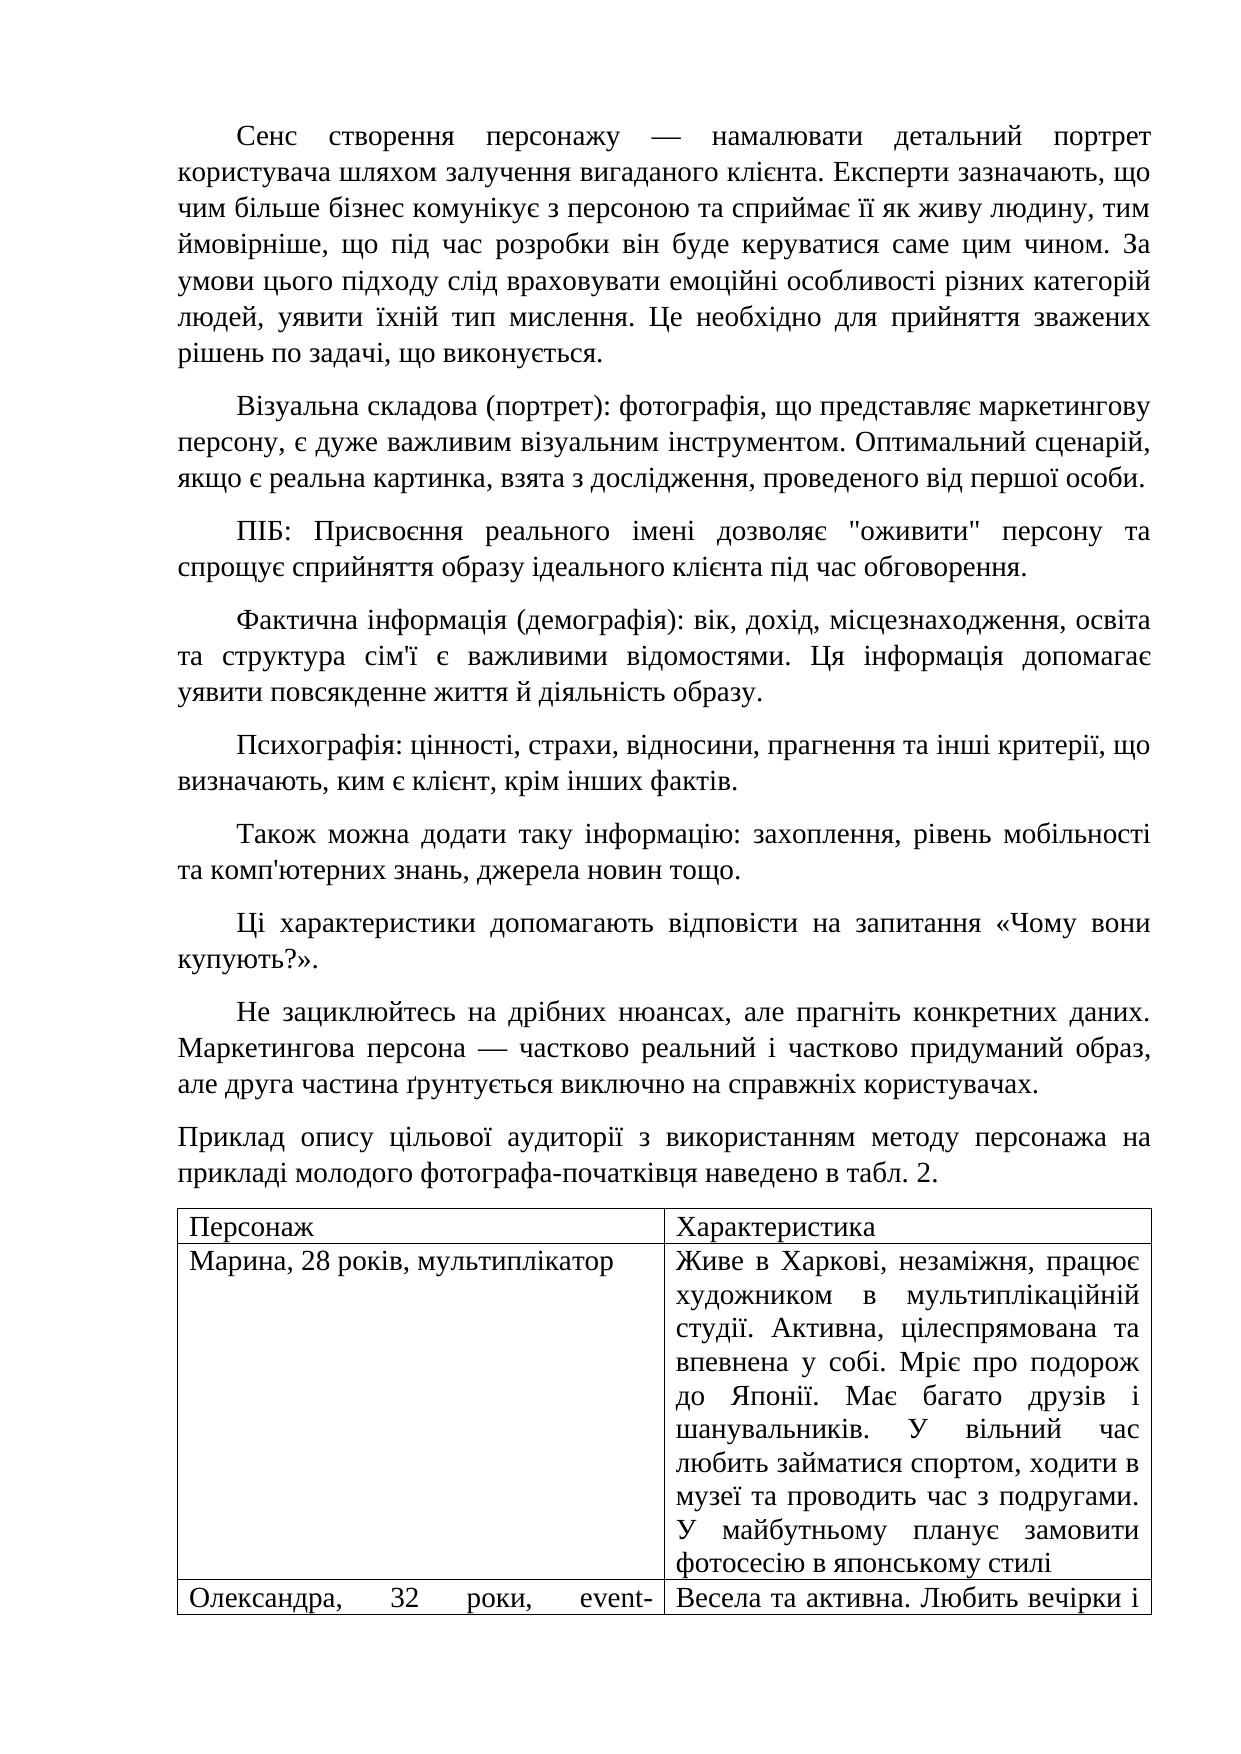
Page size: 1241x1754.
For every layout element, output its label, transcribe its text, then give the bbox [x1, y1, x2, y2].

text Фактична інформація (демографія): вік, дохід, місцезнаходження, освіта та структура сім'ї є важливими відомостями. Ця інформація допомагає уявити повсякденне життя й діяльність образу. [177, 602, 1152, 708]
text Приклад опису цільової аудиторії з використанням методу персонажа на прикладі молодого фотографа-початківця наведено в табл. 2. [177, 1119, 1152, 1189]
table_cell Живе в Харкові, незаміжня, працює художником в мультиплікаційній студії. Активна, цілеспрямована та впевнена у собі. Мріє про подорож до Японії. Має багато друзів і шанувальників. У вільний час любить займатися спортом, ходити в музеї та проводить час з подругами. У майбутньому планує замовити фотосесію в японському стилі [665, 1244, 1151, 1579]
text Сенс створення персонажу — намалювати детальний портрет користувача шляхом залучення вигаданого клієнта. Експерти зазначають, що чим більше бізнес комунікує з персоною та сприймає її як живу людину, тим ймовірніше, що під час розробки він буде керуватися саме цим чином. За умови цього підходу слід враховувати емоційні особливості різних категорій людей, уявити їхній тип мислення. Це необхідно для прийняття зважених рішень по задачі, що виконується. [177, 118, 1152, 154]
text Візуальна складова (портрет): фотографія, що представляє маркетингову персону, є дуже важливим візуальним інструментом. Оптимальний сценарій, якщо є реальна картинка, взята з дослідження, проведеного від першої особи. [177, 388, 1152, 494]
text ПІБ: Присвоєння реального імені дозволяє "оживити" персону та спрощує сприйняття образу ідеального клієнта під час обговорення. [177, 513, 1152, 583]
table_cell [178, 1580, 664, 1613]
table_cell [665, 1580, 1151, 1613]
text Ці характеристики допомагають відповісти на запитання «Чому вони купують?». [177, 905, 1152, 974]
table_header Характеристика [665, 1209, 1151, 1242]
table_cell Марина, 28 років, мультиплікатор [178, 1244, 664, 1579]
text Також можна додати таку інформацію: захоплення, рівень мобільності та комп'ютерних знань, джерела новин тощо. [177, 816, 1152, 886]
text Не зациклюйтесь на дрібних нюансах, але прагніть конкретних даних. Маркетингова персона — частково реальний і частково придуманий образ, але друга частина ґрунтується виключно на справжніх користувачах. [177, 994, 1152, 1100]
text Сенс створення персонажу — намалювати детальний портрет користувача шляхом залучення вигаданого клієнта. Експерти зазначають, що чим більше бізнес комунікує з персоною та сприймає її як живу людину, тим ймовірніше, що під час розробки він буде керуватися саме цим чином. За умови цього підходу слід враховувати емоційні особливості різних категорій людей, уявити їхній тип мислення. Це необхідно для прийняття зважених рішень по задачі, що виконується. [177, 332, 1152, 368]
text Психографія: цінності, страхи, відносини, прагнення та інші критерії, що визначають, ким є клієнт, крім інших фактів. [177, 727, 1152, 797]
table_header Персонаж [178, 1209, 664, 1242]
